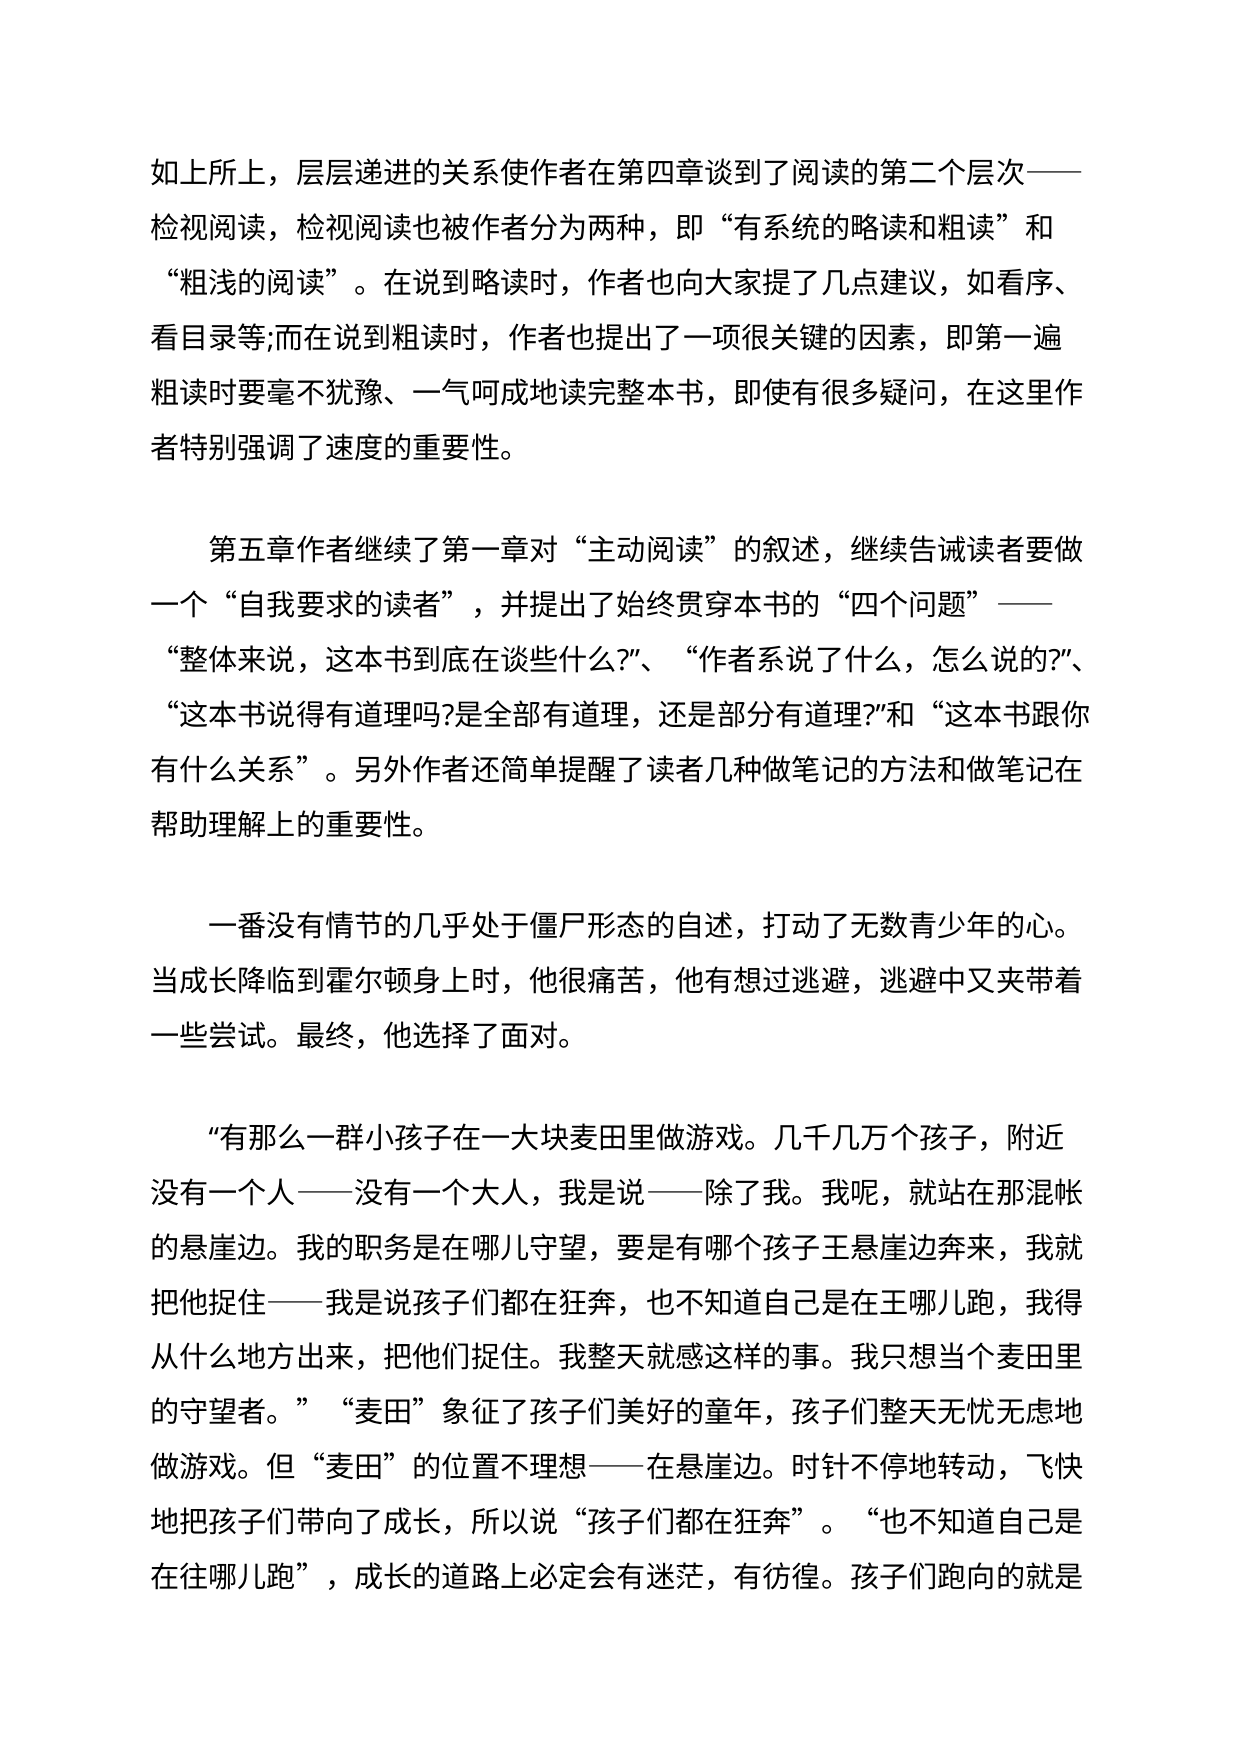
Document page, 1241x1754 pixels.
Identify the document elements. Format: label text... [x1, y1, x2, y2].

text 一番没有情节的几乎处于僵尸形态的自述，打动了无数青少年的心。当成长降临到霍尔顿身上时，他很痛苦，他有想过逃避，逃避中又夹带着一些尝试。最终，他选择了面对。 [150, 903, 1090, 1055]
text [150, 1114, 1090, 1596]
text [150, 150, 1090, 467]
text 第五章作者继续了第一章对“主动阅读”的叙述，继续告诫读者要做一个“自我要求的读者”，并提出了始终贯穿本书的“四个问题”——“整体来说，这本书到底在谈些什么?”、“作者系说了什么，怎么说的?”、“这本书说得有道理吗?是全部有道理，还是部分有道理?”和“这本书跟你有什么关系”。另外作者还简单提醒了读者几种做笔记的方法和做笔记在帮助理解上的重要性。 [150, 526, 1090, 843]
